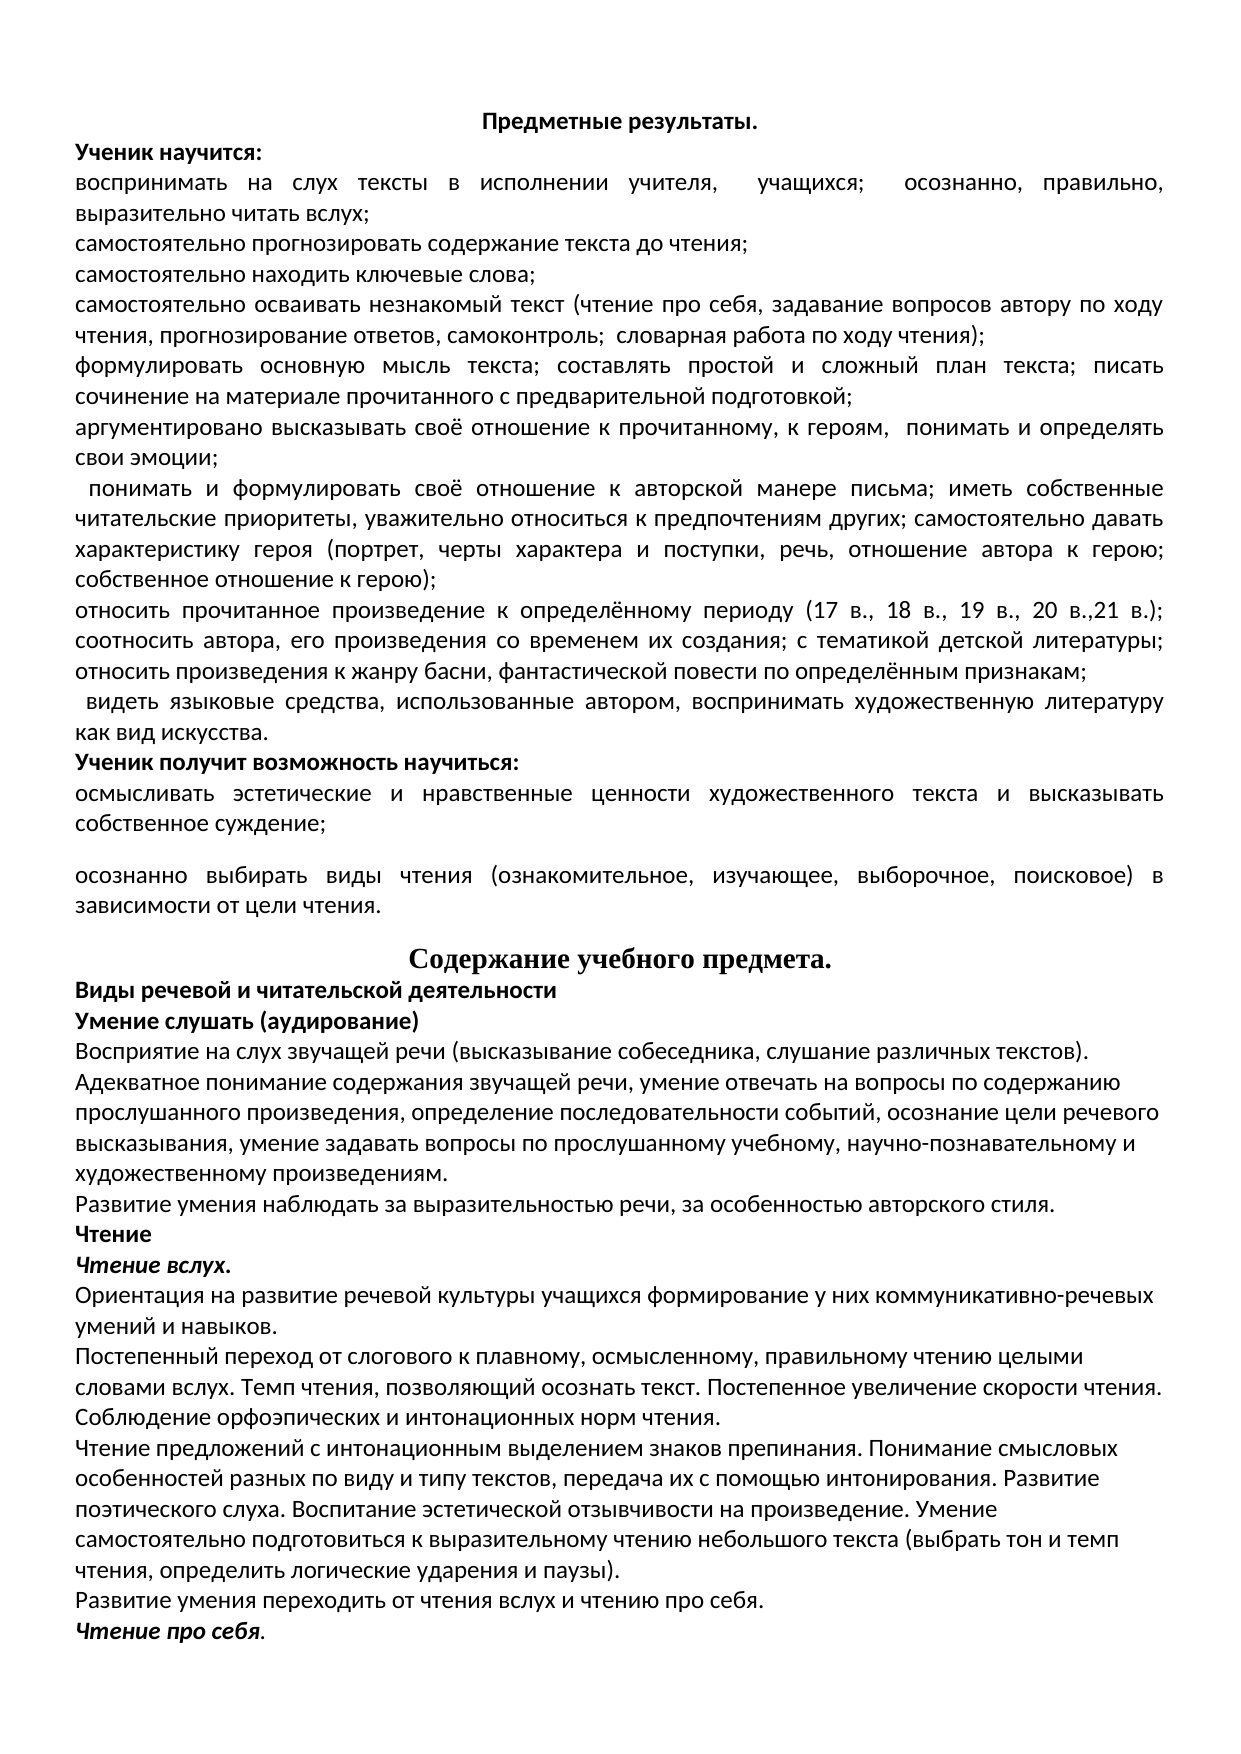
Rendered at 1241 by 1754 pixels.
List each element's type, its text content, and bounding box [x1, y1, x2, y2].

text воспринимать на слух тексты в исполнении учителя, учащихся; осознанно, правильно, выразительно читать вслух; [75, 167, 1165, 228]
text самостоятельно осваивать незнакомый текст (чтение про себя, задавание вопросов автору по ходу чтения, прогнозирование ответов, самоконтроль; словарная работа по ходу чтения); [75, 289, 1165, 350]
text Восприятие на слух звучащей речи (высказывание собеседника, слушание различных текстов). Адекватное понимание содержания звучащей речи, умение отвечать на вопросы по содержанию прослушанного произведения, определение последовательности событий, осознание цели речевого высказывания, умение задавать вопросы по прослушанному учебному, научно-познавательному и художественному произведениям. [75, 1035, 1165, 1188]
text самостоятельно находить ключевые слова; [75, 258, 1165, 289]
text Ориентация на развитие речевой культуры учащихся формирование у них коммуникативно-речевых умений и навыков. [75, 1279, 1165, 1341]
text Развитие умения переходить от чтения вслух и чтению про себя. [75, 1585, 1165, 1615]
text Предметные результаты. [75, 106, 1165, 136]
text формулировать основную мысль текста; составлять простой и сложный план текста; писать сочинение на материале прочитанного с предварительной подготовкой; [75, 350, 1165, 411]
text Чтение про себя. [75, 1615, 1165, 1646]
text осмысливать эстетические и нравственные ценности художественного текста и высказывать собственное суждение; [75, 777, 1165, 838]
text Умение слушать (аудирование) [75, 1005, 1165, 1035]
text Развитие умения наблюдать за выразительностью речи, за особенностью авторского стиля. [75, 1188, 1165, 1218]
text Чтение [75, 1218, 1165, 1249]
text Чтение вслух. [75, 1249, 1165, 1279]
text самостоятельно прогнозировать содержание текста до чтения; [75, 228, 1165, 258]
text Чтение предложений с интонационным выделением знаков препинания. Понимание смысловых особенностей разных по виду и типу текстов, передача их с помощью интонирования. Развитие поэтического слуха. Воспитание эстетической отзывчивости на произведение. Умение самостоятельно подготовиться к выразительному чтению небольшого текста (выбрать тон и темп чтения, определить логические ударения и паузы). [75, 1432, 1165, 1585]
text Ученик научится: [75, 136, 1165, 167]
text Содержание учебного предмета. [75, 941, 1165, 974]
text Ученик получит возможность научиться: [75, 746, 1165, 777]
text Постепенный переход от слогового к плавному, осмысленному, правильному чтению целыми словами вслух. Темп чтения, позволяющий осознать текст. Постепенное увеличение скорости чтения. Соблюдение орфоэпических и интонационных норм чтения. [75, 1341, 1165, 1432]
text видеть языковые средства, использованные автором, воспринимать художественную литературу как вид искусства. [75, 685, 1165, 746]
text аргументировано высказывать своё отношение к прочитанному, к героям, понимать и определять свои эмоции; [75, 411, 1165, 472]
text осознанно выбирать виды чтения (ознакомительное, изучающее, выборочное, поисковое) в зависимости от цели чтения. [75, 859, 1165, 920]
text понимать и формулировать своё отношение к авторской манере письма; иметь собственные читательские приоритеты, уважительно относиться к предпочтениям других; самостоятельно давать характеристику героя (портрет, черты характера и поступки, речь, отношение автора к герою; собственное отношение к герою); [75, 472, 1165, 594]
text относить прочитанное произведение к определённому периоду (17 в., 18 в., 19 в., 20 в.,21 в.); соотносить автора, его произведения со временем их создания; с тематикой детской литературы; относить произведения к жанру басни, фантастической повести по определённым признакам; [75, 594, 1165, 685]
text Виды речевой и читательской деятельности [75, 974, 1165, 1005]
